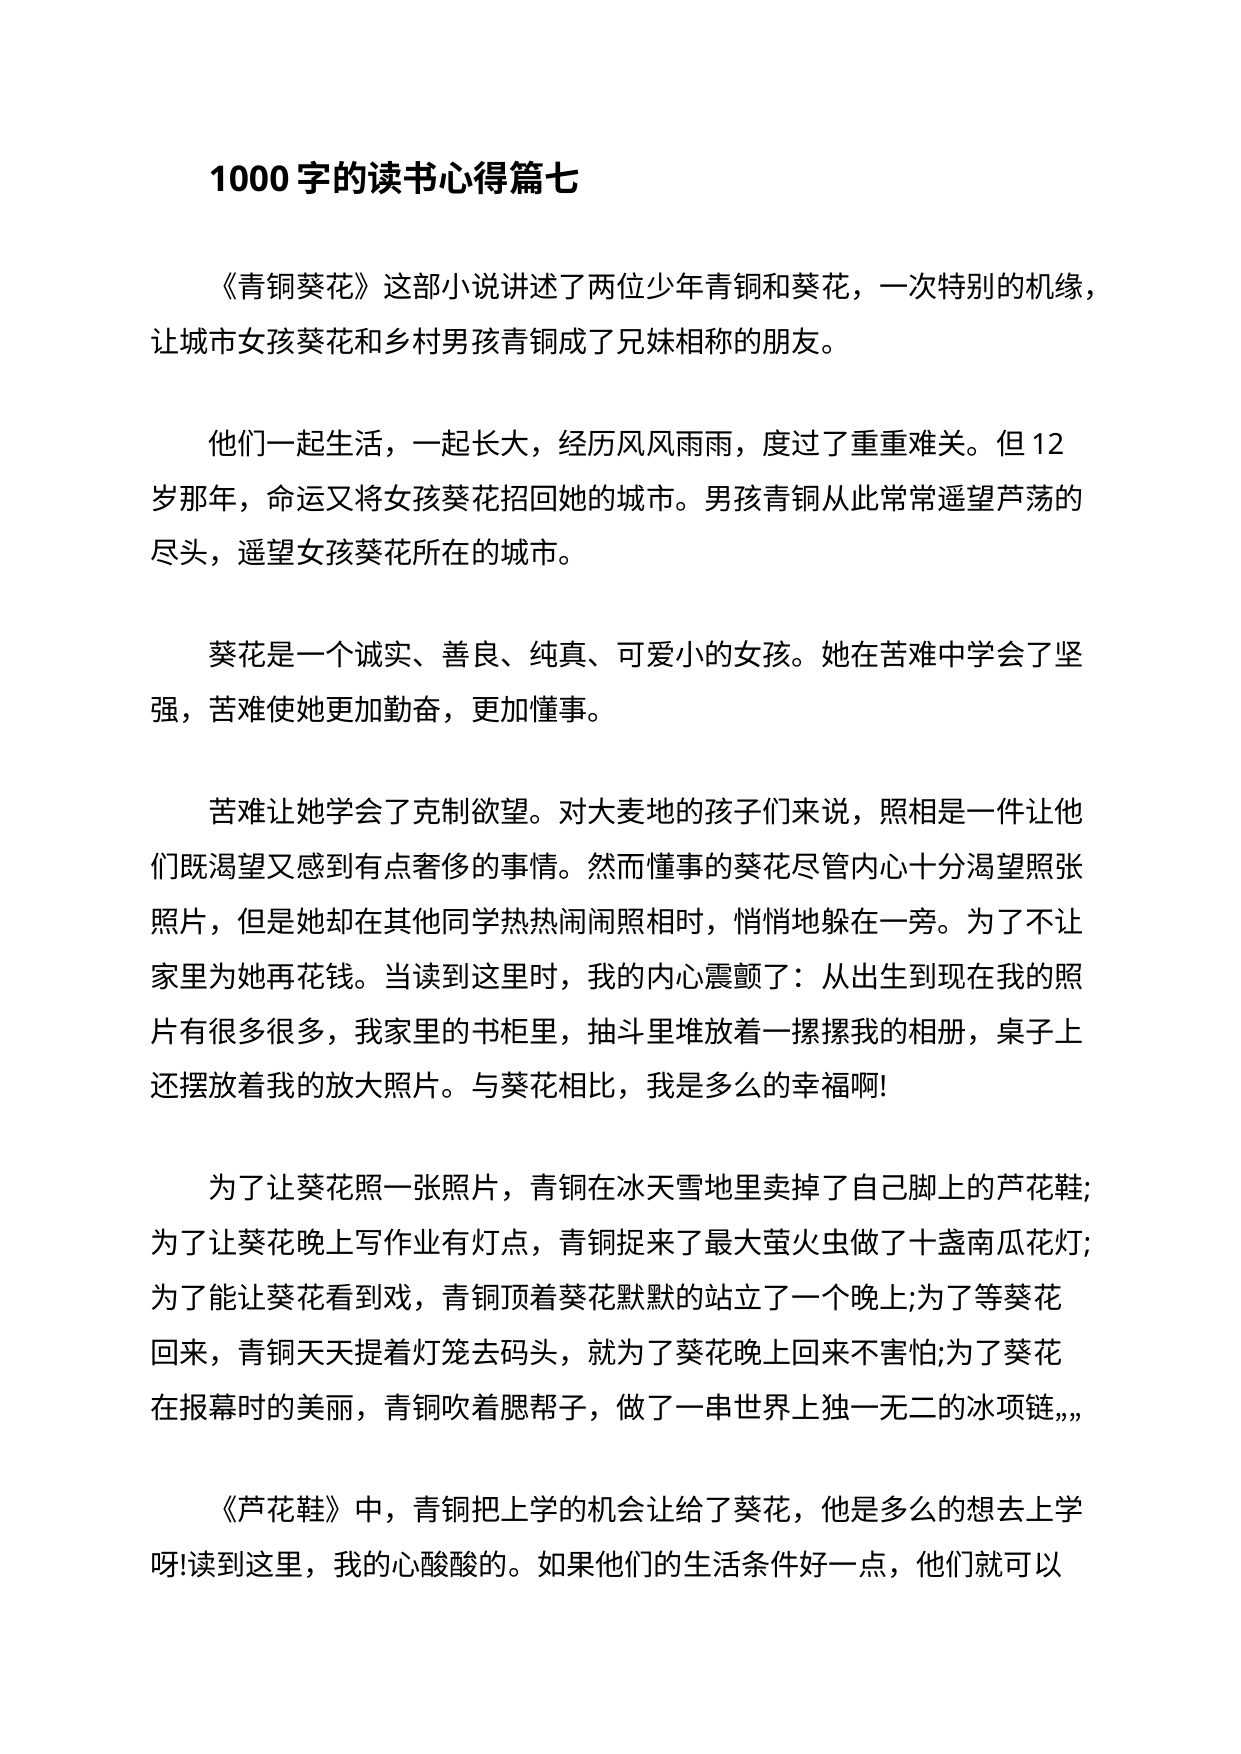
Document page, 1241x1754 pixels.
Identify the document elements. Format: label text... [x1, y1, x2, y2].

text 《青铜葵花》这部小说讲述了两位少年青铜和葵花，一次特别的机缘，让城市女孩葵花和乡村男孩青铜成了兄妹相称的朋友。 [150, 263, 1090, 361]
text 苦难让她学会了克制欲望。对大麦地的孩子们来说，照相是一件让他们既渴望又感到有点奢侈的事情。然而懂事的葵花尽管内心十分渴望照张照片，但是她却在其他同学热热闹闹照相时，悄悄地躲在一旁。为了不让家里为她再花钱。当读到这里时，我的内心震颤了：从出生到现在我的照片有很多很多，我家里的书柜里，抽斗里堆放着一摞摞我的相册，桌子上还摆放着我的放大照片。与葵花相比，我是多么的幸福啊! [150, 788, 1090, 1105]
text 葵花是一个诚实、善良、纯真、可爱小的女孩。她在苦难中学会了坚强，苦难使她更加勤奋，更加懂事。 [150, 632, 1090, 729]
text 1000字的读书心得篇七 [150, 150, 1090, 201]
text 为了让葵花照一张照片，青铜在冰天雪地里卖掉了自己脚上的芦花鞋;为了让葵花晚上写作业有灯点，青铜捉来了最大萤火虫做了十盏南瓜花灯;为了能让葵花看到戏，青铜顶着葵花默默的站立了一个晚上;为了等葵花回来，青铜天天提着灯笼去码头，就为了葵花晚上回来不害怕;为了葵花在报幕时的美丽，青铜吹着腮帮子，做了一串世界上独一无二的冰项链„„ [150, 1165, 1090, 1427]
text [150, 1487, 1090, 1584]
text 他们一起生活，一起长大，经历风风雨雨，度过了重重难关。但12岁那年，命运又将女孩葵花招回她的城市。男孩青铜从此常常遥望芦荡的尽头，遥望女孩葵花所在的城市。 [150, 420, 1090, 572]
